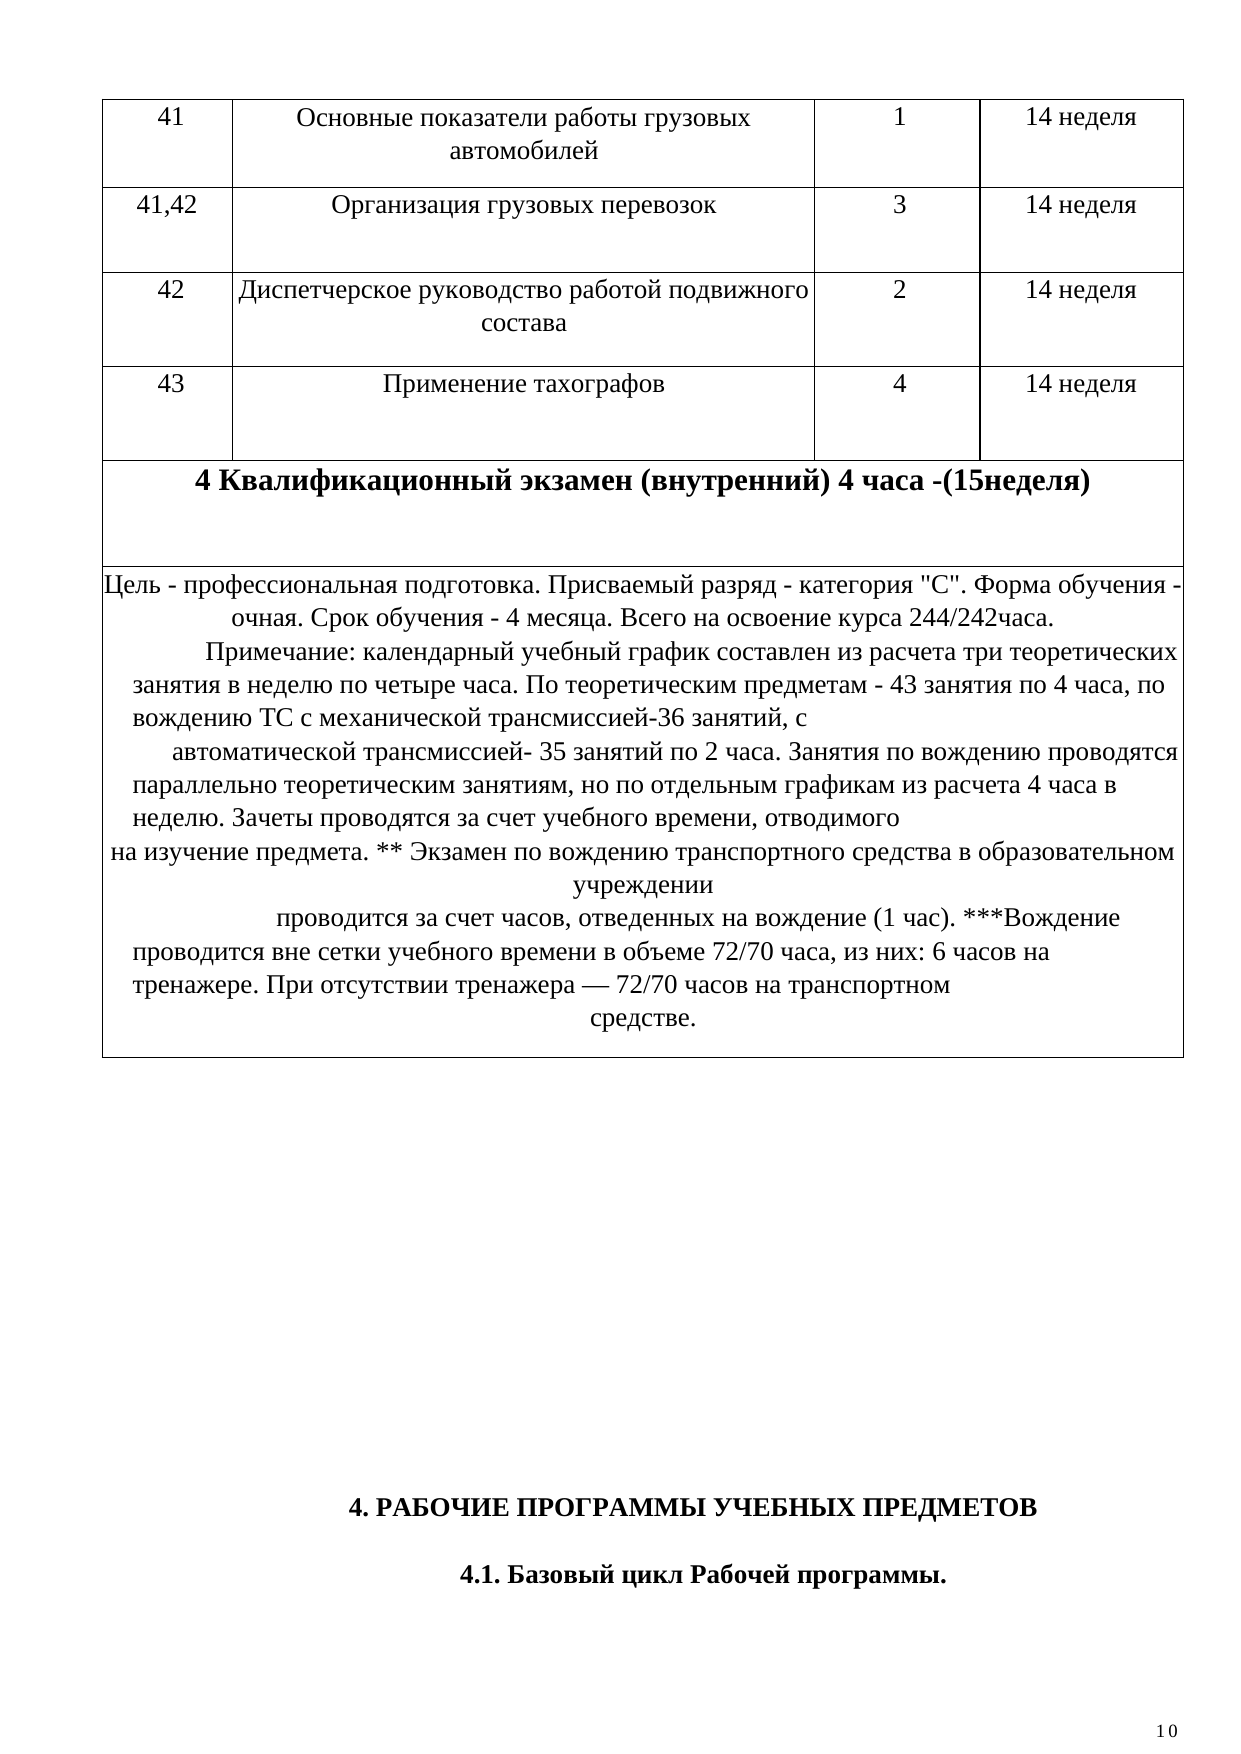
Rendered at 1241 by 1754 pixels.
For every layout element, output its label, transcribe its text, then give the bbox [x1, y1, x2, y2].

table_cell 43 [103, 367, 232, 460]
table_cell 42 [103, 273, 232, 366]
table_cell Применение тахографов [233, 367, 814, 460]
table_cell 4 [815, 367, 979, 460]
table_cell Цель - профессиональная подготовка. Присваемый разряд - категория "С". Форма обучения - очная. Срок обучения - 4 месяца. Всего на освоение курса 244/242часа. Примечание: календарный учебный график составлен из расчета три теоретических занятия в неделю по четыре часа. По теоретическим предметам - 43 занятия по 4 часа, по вождению ТС с механической трансмиссией-36 занятий, с автоматической трансмиссией- 35 занятий по 2 часа. Занятия по вождению проводятся параллельно теоретическим занятиям, но по отдельным графикам из расчета 4 часа в неделю. Зачеты проводятся за счет учебного времени, отводимого на изучение предмета. ** Экзамен по вождению транспортного средства в образовательном учреждении проводится за счет часов, отведенных на вождение (1 час). ***Вождение проводится вне сетки учебного времени в объеме 72/70 часа, из них: 6 часов на тренажере. При отсутствии тренажера — 72/70 часов на транспортном средстве. [103, 567, 1183, 1057]
table_cell Организация грузовых перевозок [233, 188, 814, 272]
table_cell 14 неделя [981, 367, 1183, 460]
text 4.1. Базовый цикл Рабочей программы. [183, 1530, 1223, 1597]
text 4. РАБОЧИЕ ПРОГРАММЫ УЧЕБНЫХ ПРЕДМЕТОВ [163, 1463, 1223, 1530]
table_cell 14 неделя [981, 188, 1183, 272]
table_cell 1 [815, 100, 979, 187]
table_cell 4 Квалификационный экзамен (внутренний) 4 часа -(15неделя) [103, 461, 1183, 566]
table_cell Основные показатели работы грузовых автомобилей [233, 100, 814, 187]
table_cell 3 [815, 188, 979, 272]
table_cell 2 [815, 273, 979, 366]
table_cell 41,42 [103, 188, 232, 272]
table_cell 41 [103, 100, 232, 187]
table_cell Диспетчерское руководство работой подвижного состава [233, 273, 814, 366]
table_cell 14 неделя [981, 273, 1183, 366]
table_cell 14 неделя [981, 100, 1183, 187]
